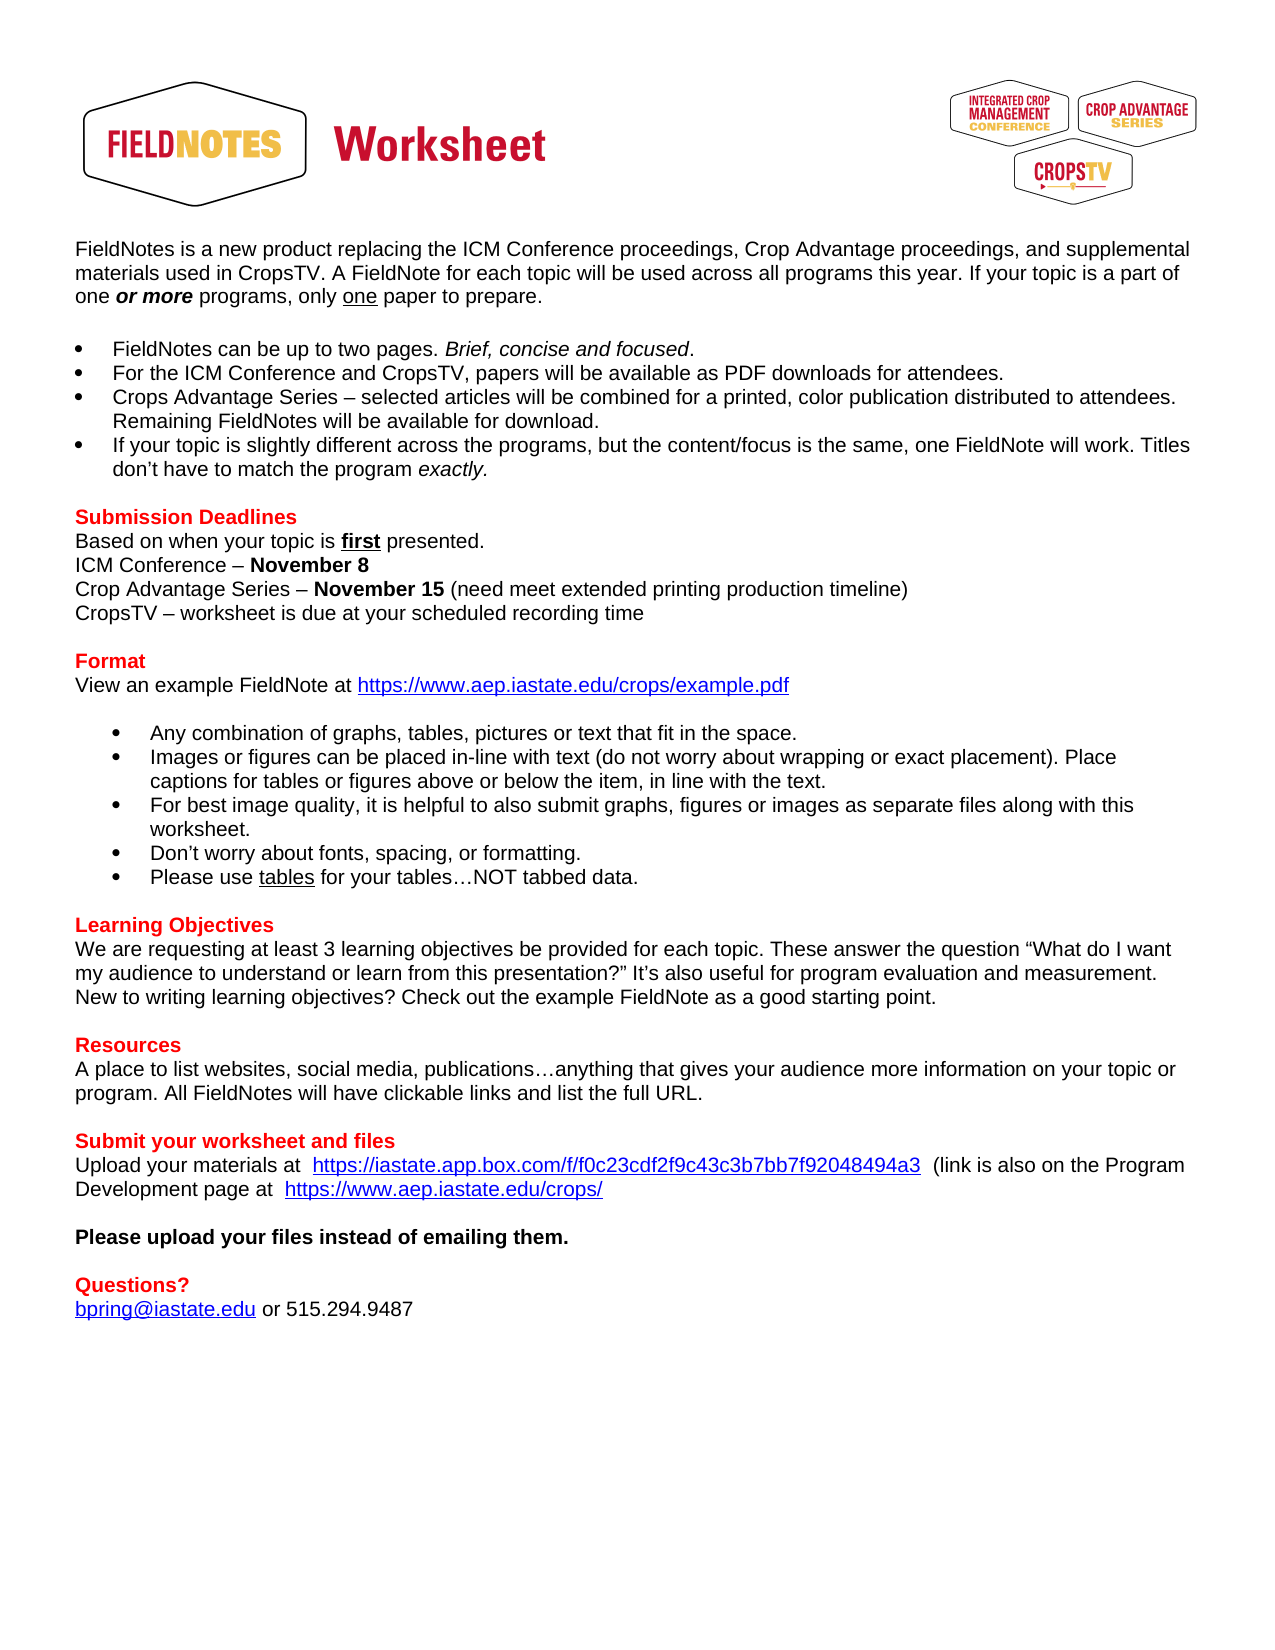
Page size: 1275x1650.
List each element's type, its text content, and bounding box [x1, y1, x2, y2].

text ICM Conference – November 8 [75, 553, 1200, 577]
text Upload your materials at https://iastate.app.box.com/f/f0c23cdf2f9c43c3b7bb7f92048494a3 (link is also on the Program Development page at https://www.aep.iastate.edu/crops/ [75, 1153, 1200, 1201]
list For the ICM Conference and CropsTV, papers will be available as PDF downloads for attendees. [75, 361, 1200, 385]
text Crop Advantage Series – November 15 (need meet extended printing production timeline) [75, 577, 1200, 601]
list Images or figures can be placed in-line with text (do not worry about wrapping or exact placement). Place captions for tables or figures above or below the item, in line with the text. [112, 745, 1200, 793]
list Don’t worry about fonts, spacing, or formatting. [112, 841, 1200, 865]
text Learning Objectives [75, 913, 1200, 937]
list If your topic is slightly different across the programs, but the content/focus is the same, one FieldNote will work. Titles don’t have to match the program exactly. [75, 433, 1200, 481]
text Submit your worksheet and files [75, 1129, 1200, 1153]
list Please use tables for your tables…NOT tabbed data. [112, 865, 1200, 889]
picture [75, 75, 1200, 213]
text FieldNotes is a new product replacing the ICM Conference proceedings, Crop Advantage proceedings, and supplemental materials used in CropsTV. A FieldNote for each topic will be used across all programs this year. If your topic is a part of one or more programs, only one paper to prepare. [75, 236, 1200, 308]
text We are requesting at least 3 learning objectives be provided for each topic. These answer the question “What do I want my audience to understand or learn from this presentation?” It’s also useful for program evaluation and measurement. New to writing learning objectives? Check out the example FieldNote as a good starting point. [75, 937, 1200, 1009]
text A place to list websites, social media, publications…anything that gives your audience more information on your topic or program. All FieldNotes will have clickable links and list the full URL. [75, 1057, 1200, 1105]
list FieldNotes can be up to two pages. Brief, concise and focused. [75, 337, 1200, 361]
list For best image quality, it is helpful to also submit graphs, figures or images as separate files along with this worksheet. [112, 793, 1200, 841]
list Any combination of graphs, tables, pictures or text that fit in the space. [112, 721, 1200, 745]
text bpring@iastate.edu or 515.294.9487 [75, 1296, 1200, 1320]
text Resources [75, 1033, 1200, 1057]
list Crops Advantage Series – selected articles will be combined for a printed, color publication distributed to attendees. Remaining FieldNotes will be available for download. [75, 385, 1200, 433]
text CropsTV – worksheet is due at your scheduled recording time [75, 601, 1200, 625]
text Submission Deadlines [75, 505, 1200, 529]
text View an example FieldNote at https://www.aep.iastate.edu/crops/example.pdf [75, 673, 1200, 697]
text Format [75, 649, 1200, 673]
text Based on when your topic is first presented. [75, 529, 1200, 553]
text Please upload your files instead of emailing them. [75, 1224, 1200, 1248]
text Questions? [75, 1272, 1200, 1296]
